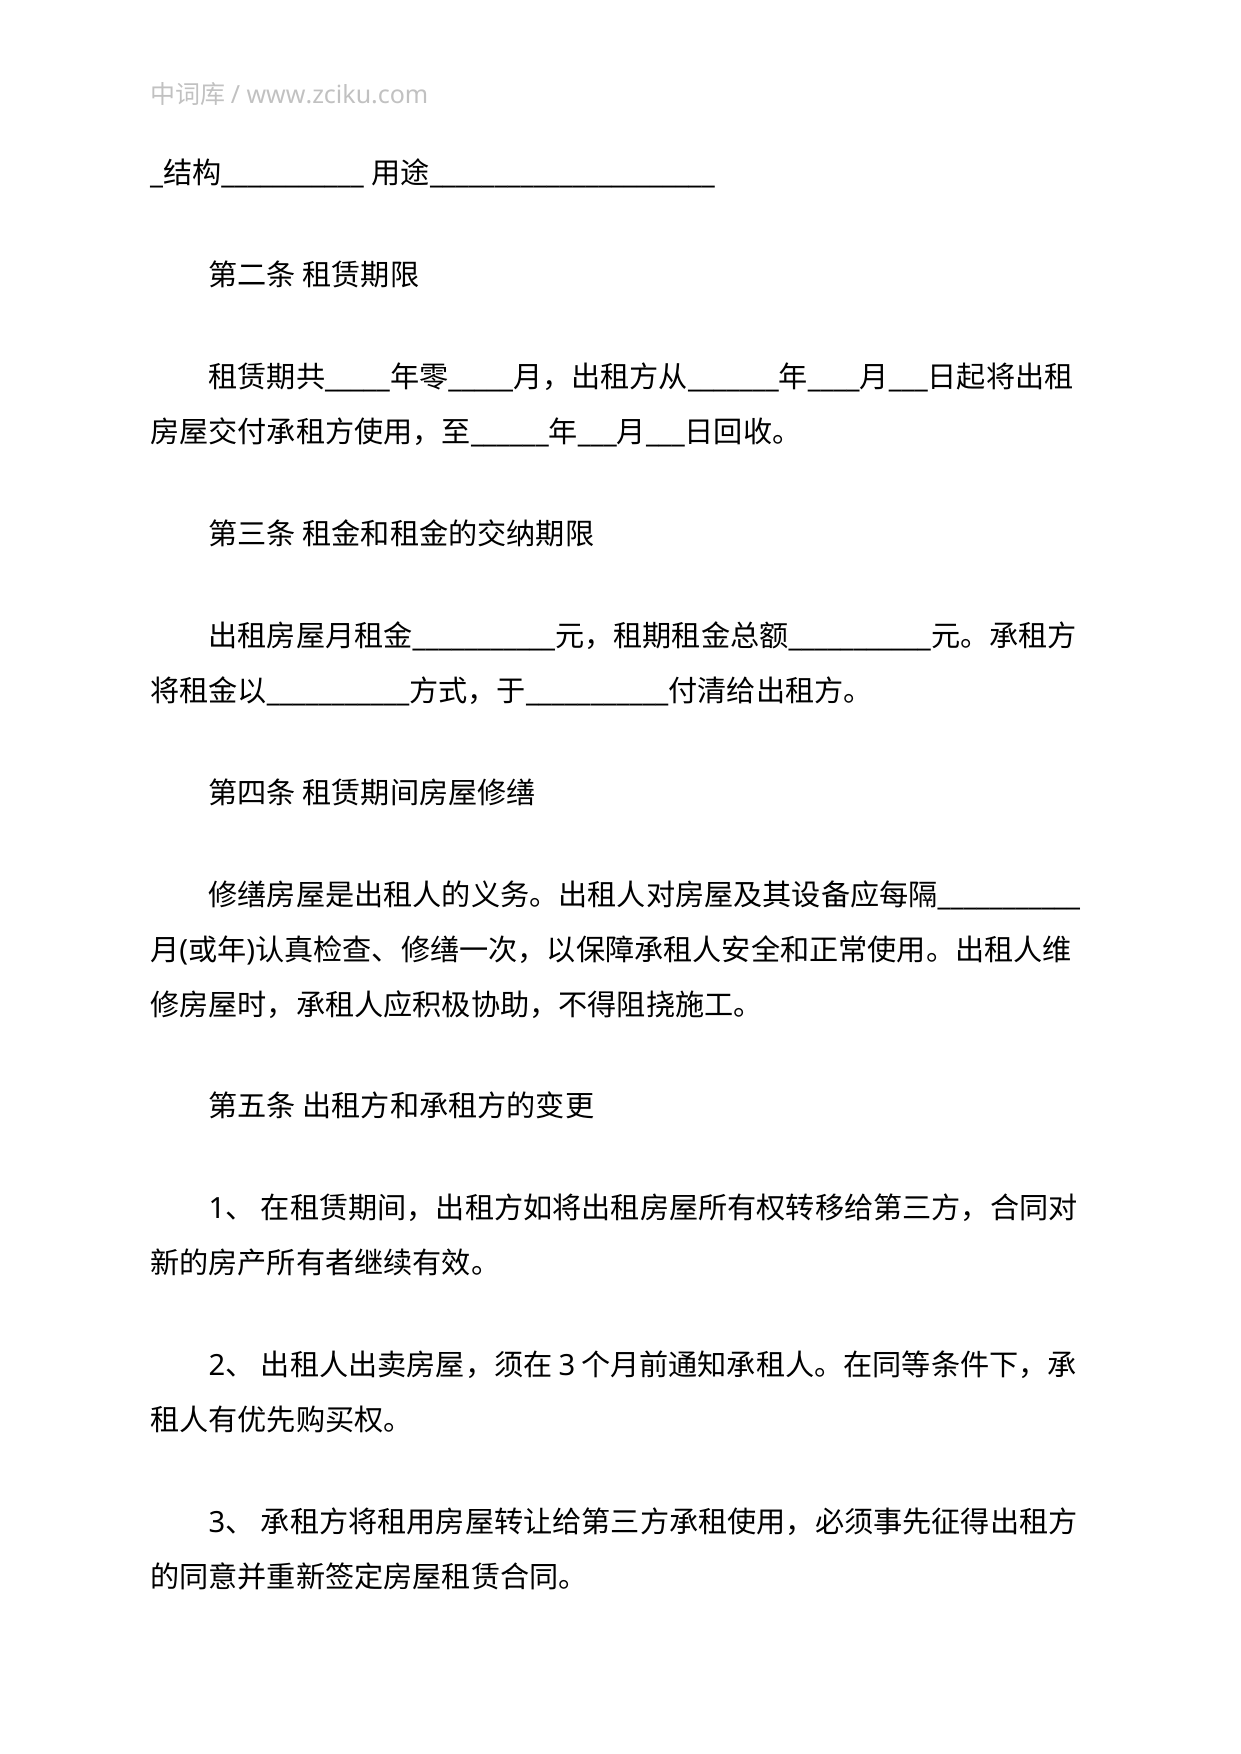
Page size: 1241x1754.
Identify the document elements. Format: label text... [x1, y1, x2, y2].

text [150, 150, 1090, 192]
text 第二条 租赁期限 [150, 252, 1090, 294]
text 第三条 租金和租金的交纳期限 [150, 511, 1090, 553]
text 第四条 租赁期间房屋修缮 [150, 769, 1090, 812]
text 3、 承租方将租用房屋转让给第三方承租使用，必须事先征得出租方的同意并重新签定房屋租赁合同。 [150, 1498, 1090, 1596]
text 第五条 出租方和承租方的变更 [150, 1083, 1090, 1125]
text 租赁期共_____年零_____月，出租方从_______年____月___日起将出租房屋交付承租方使用，至______年___月___日回收。 [150, 354, 1090, 451]
text 出租房屋月租金___________元，租期租金总额___________元。承租方将租金以___________方式，于___________付清给出租方。 [150, 612, 1090, 710]
text 修缮房屋是出租人的义务。出租人对房屋及其设备应每隔___________月(或年)认真检查、修缮一次，以保障承租人安全和正常使用。出租人维修房屋时，承租人应积极协助，不得阻挠施工。 [150, 871, 1090, 1023]
text 2、 出租人出卖房屋，须在3个月前通知承租人。在同等条件下，承租人有优先购买权。 [150, 1342, 1090, 1439]
text 1、 在租赁期间，出租方如将出租房屋所有权转移给第三方，合同对新的房产所有者继续有效。 [150, 1185, 1090, 1282]
